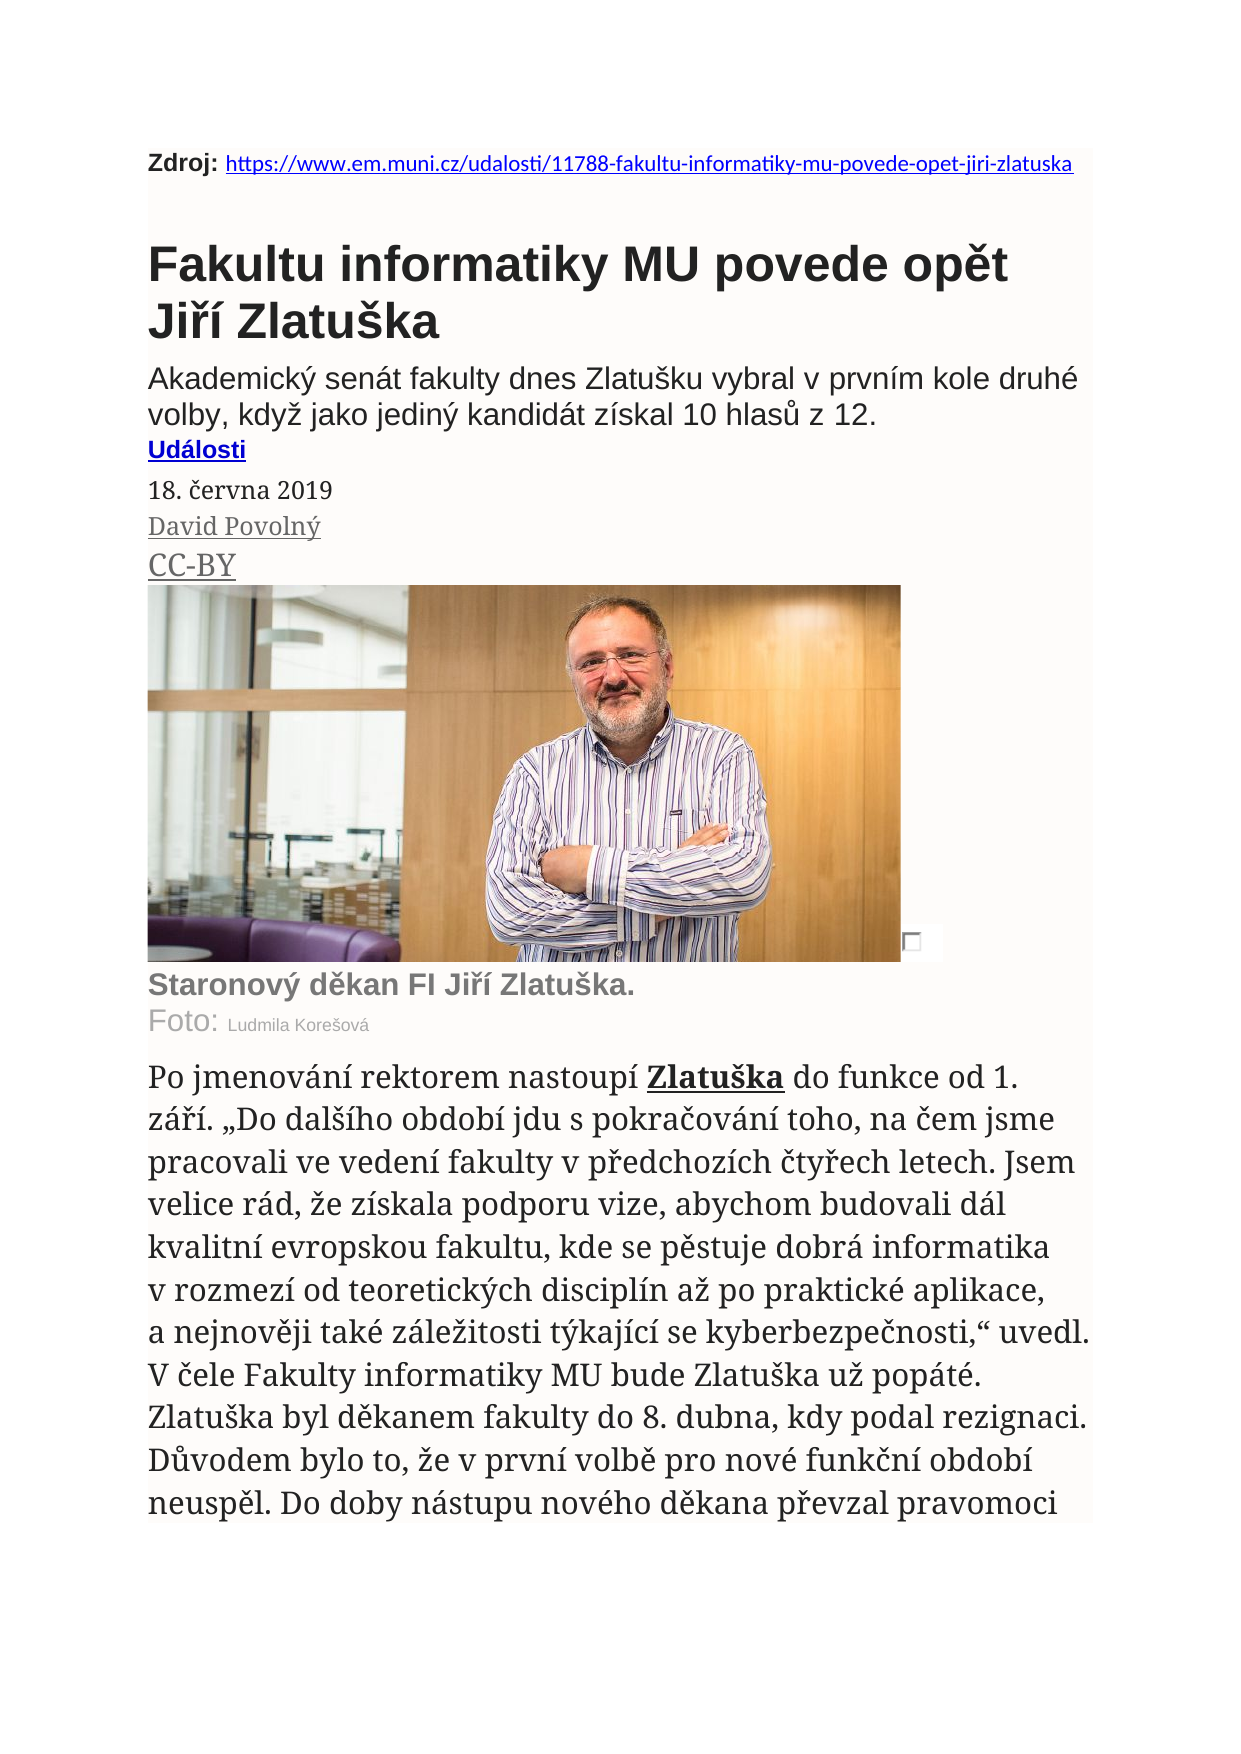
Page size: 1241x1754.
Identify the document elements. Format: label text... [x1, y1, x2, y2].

text Akademický senát fakulty dnes Zlatušku vybral v prvním kole druhé volby, když jako jediný kandidát získal 10 hlasů z 12. [148, 360, 1093, 432]
text V čele Fakulty informatiky MU bude Zlatuška už popáté. [148, 1353, 1093, 1395]
text David Povolný [148, 509, 1093, 543]
text Staronový děkan FI Jiří Zlatuška. [148, 962, 1093, 1002]
text 18. června 2019 [148, 466, 1093, 509]
picture [147, 585, 901, 962]
text Fakultu informatiky MU povede opět Jiří Zlatuška [148, 234, 1093, 349]
text Události [148, 432, 1093, 466]
text Po jmenování rektorem nastoupí Zlatuška do funkce od 1. září. „Do dalšího období jdu s pokračování toho, na čem jsme pracovali ve vedení fakulty v předchozích čtyřech letech. Jsem velice rád, že získala podporu vize, abychom budovali dál kvalitní evropskou fakultu, kde se pěstuje dobrá informatika v rozmezí od teoretických disciplín až po praktické aplikace, a nejnověji také záležitosti týkající se kyberbezpečnosti,“ uvedl. [148, 1054, 1093, 1353]
text Foto: Ludmila Korešová [148, 1002, 1093, 1038]
text CC-BY [148, 543, 1093, 585]
text Zdroj: https://www.em.muni.cz/udalosti/11788-fakultu-informatiky-mu-povede-opet-jiri-zlatuska [148, 148, 1093, 177]
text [148, 1395, 1093, 1523]
